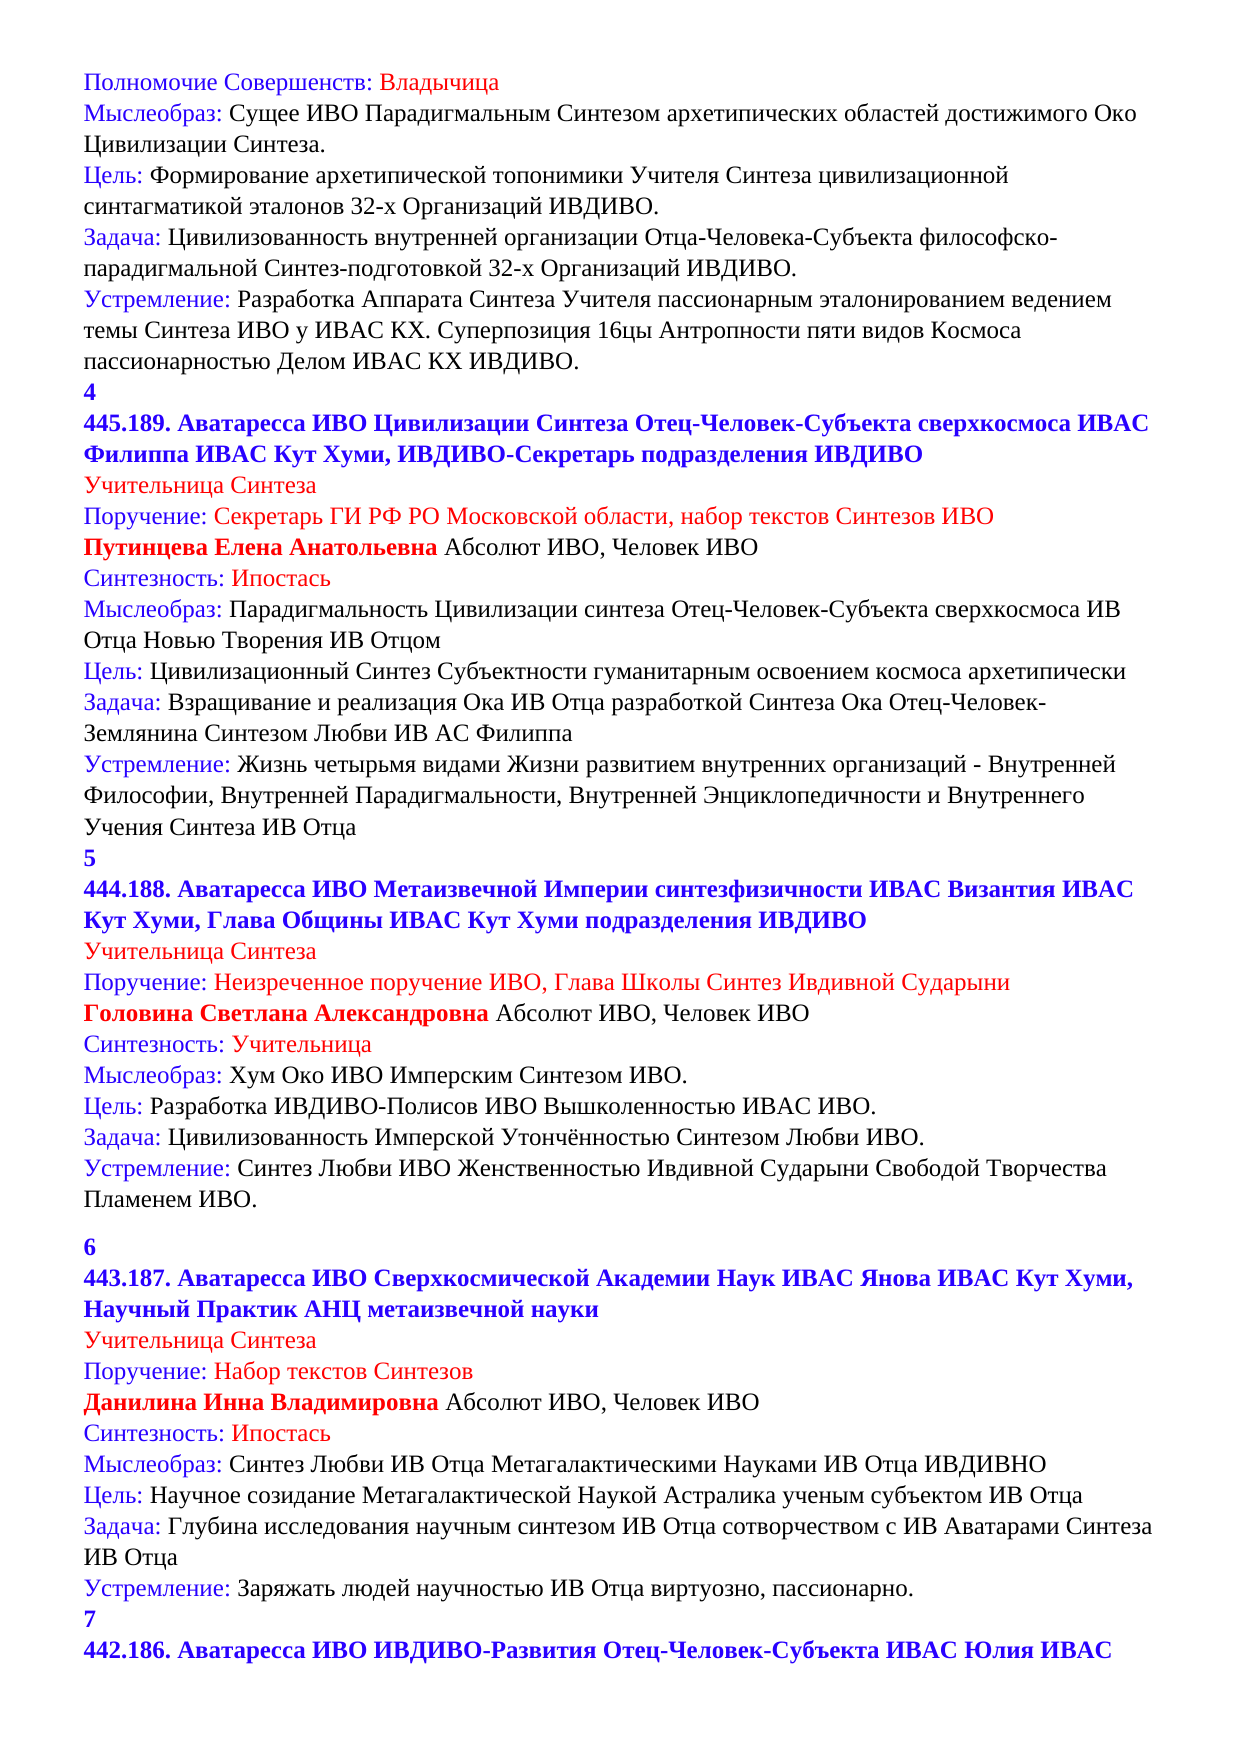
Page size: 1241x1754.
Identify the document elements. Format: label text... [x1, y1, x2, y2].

text Полномочие Совершенств: Владычица Мыслеобраз: Сущее ИВО Парадигмальным Синтезом архетипических областей достижимого Око Цивилизации Синтеза. Цель: Формирование архетипической топонимики Учителя Синтеза цивилизационной синтагматикой эталонов 32-х Организаций ИВДИВО. Задача: Цивилизованность внутренней организации Отца-Человека-Субъекта философско-парадигмальной Синтез-подготовкой 32-х Организаций ИВДИВО. Устремление: Разработка Аппарата Синтеза Учителя пассионарным эталонированием ведением темы Синтеза ИВО у ИВАС КХ. Суперпозиция 16цы Антропности пяти видов Космоса пассионарностью Делом ИВАС КХ ИВДИВО. 4 [83, 67, 1157, 406]
text Синтезность: Ипостась Мыслеобраз: Парадигмальность Цивилизации синтеза Отец-Человек-Субъекта сверхкосмоса ИВ Отца Новью Творения ИВ Отцом Цель: Цивилизационный Синтез Субъектности гуманитарным освоением космоса архетипически Задача: Взращивание и реализация Ока ИВ Отца разработкой Синтеза Ока Отец-Человек-Землянина Синтезом Любви ИВ АС Филиппа Устремление: Жизнь четырьмя видами Жизни развитием внутренних организаций - Внутренней Философии, Внутренней Парадигмальности, Внутренней Энциклопедичности и Внутреннего Учения Синтеза ИВ Отца [83, 563, 1157, 840]
text 444.188. Аватаресса ИВО Метаизвечной Империи синтезфизичности ИВАС Византия ИВАС Кут Хуми, Глава Общины ИВАС Кут Хуми подразделения ИВДИВО [83, 874, 1157, 933]
text 6 443.187. Аватаресса ИВО Сверхкосмической Академии Наук ИВАС Янова ИВАС Кут Хуми, Научный Практик АНЦ метаизвечной науки Учительница Синтеза Поручение: Набор текстов Синтезов Данилина Инна Владимировна Абсолют ИВО, Человек ИВО [83, 1232, 1157, 1416]
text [83, 1418, 1157, 1664]
text Синтезность: Учительница Мыслеобраз: Хум Око ИВО Имперским Синтезом ИВО. Цель: Разработка ИВДИВО-Полисов ИВО Вышколенностью ИВАС ИВО. Задача: Цивилизованность Имперской Утончённостью Синтезом Любви ИВО. Устремление: Синтез Любви ИВО Женственностью Ивдивной Сударыни Свободой Творчества Пламенем ИВО. [83, 1029, 1157, 1213]
text 5 [83, 843, 1157, 871]
text Учительница Синтеза Поручение: Неизреченное поручение ИВО, Глава Школы Синтез Ивдивной Сударыни Головина Светлана Александровна Абсолют ИВО, Человек ИВО [83, 936, 1157, 1027]
text 445.189. Аватаресса ИВО Цивилизации Синтеза Отец-Человек-Субъекта сверхкосмоса ИВАС Филиппа ИВАС Кут Хуми, ИВДИВО-Секретарь подразделения ИВДИВО Учительница Синтеза Поручение: Секретарь ГИ РФ РО Московской области, набор текстов Синтезов ИВО Путинцева Елена Анатольевна Абсолют ИВО, Человек ИВО [83, 408, 1157, 561]
